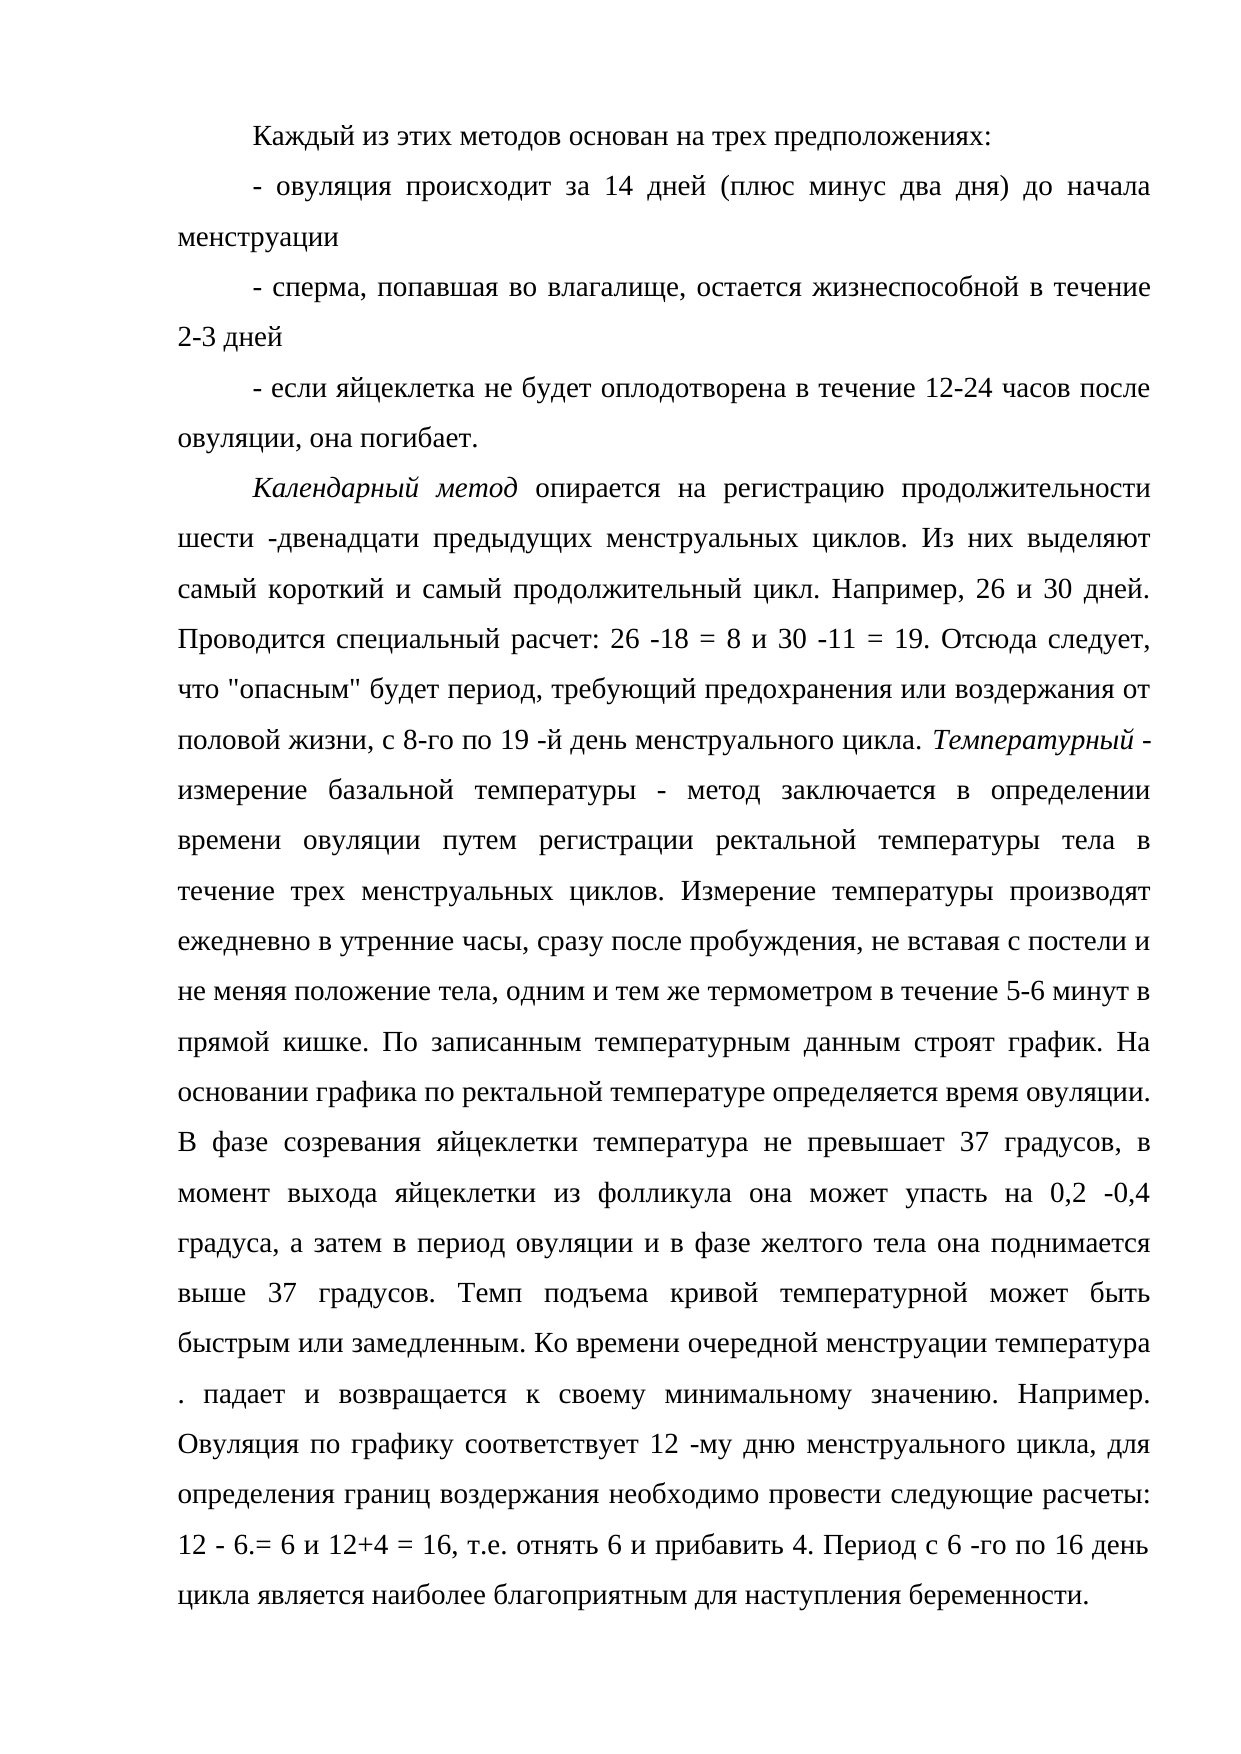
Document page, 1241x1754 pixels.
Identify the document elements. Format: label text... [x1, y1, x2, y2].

text - овуляция происходит за 14 дней (плюс минус два дня) до начала менструации [177, 168, 1152, 252]
text - если яйцеклетка не будет оплодотворена в течение 12-24 часов после овуляции, она погибает. [177, 370, 1152, 453]
text - сперма, попавшая во влагалище, остается жизнеспособной в течение 2-3 дней [177, 269, 1152, 353]
text Календарный метод опирается на регистрацию продолжительности шести -двенадцати предыдущих менструальных циклов. Из них выделяют самый короткий и самый продолжительный цикл. Например, 26 и 30 дней. Проводится специальный расчет: 26 -18 = 8 и 30 -11 = 19. Отсюда следует, что "опасным" будет период, требующий предохранения или воздержания от половой жизни, с 8-го по 19 -й день менструального цикла. Температурный - измерение базальной температуры - метод заключается в определении времени овуляции путем регистрации ректальной температуры тела в течение трех менструальных циклов. Измерение температуры производят ежедневно в утренние часы, сразу после пробуждения, не вставая с постели и не меняя положение тела, одним и тем же термометром в течение 5-6 минут в прямой кишке. По записанным температурным данным строят график. На основании графика по ректальной температуре определяется время овуляции. В фазе созревания яйцеклетки температура не превышает 37 градусов, в момент выхода яйцеклетки из фолликула она может упасть на 0,2 -0,4 градуса, а затем в период овуляции и в фазе желтого тела она поднимается выше 37 градусов. Темп подъема кривой температурной может быть быстрым или замедленным. Ко времени очередной менструации температура . падает и возвращается к своему минимальному значению. Например. Овуляция по графику соответствует 12 -му дню менструального цикла, для определения границ воздержания необходимо провести следующие расчеты: 12 - 6.= 6 и 12+4 = 16, т.е. отнять 6 и прибавить 4. Период с 6 -го по 16 день цикла является наиболее благоприятным для наступления беременности. [177, 470, 1152, 1611]
text Каждый из этих методов основан на трех предположениях: [177, 118, 1152, 152]
